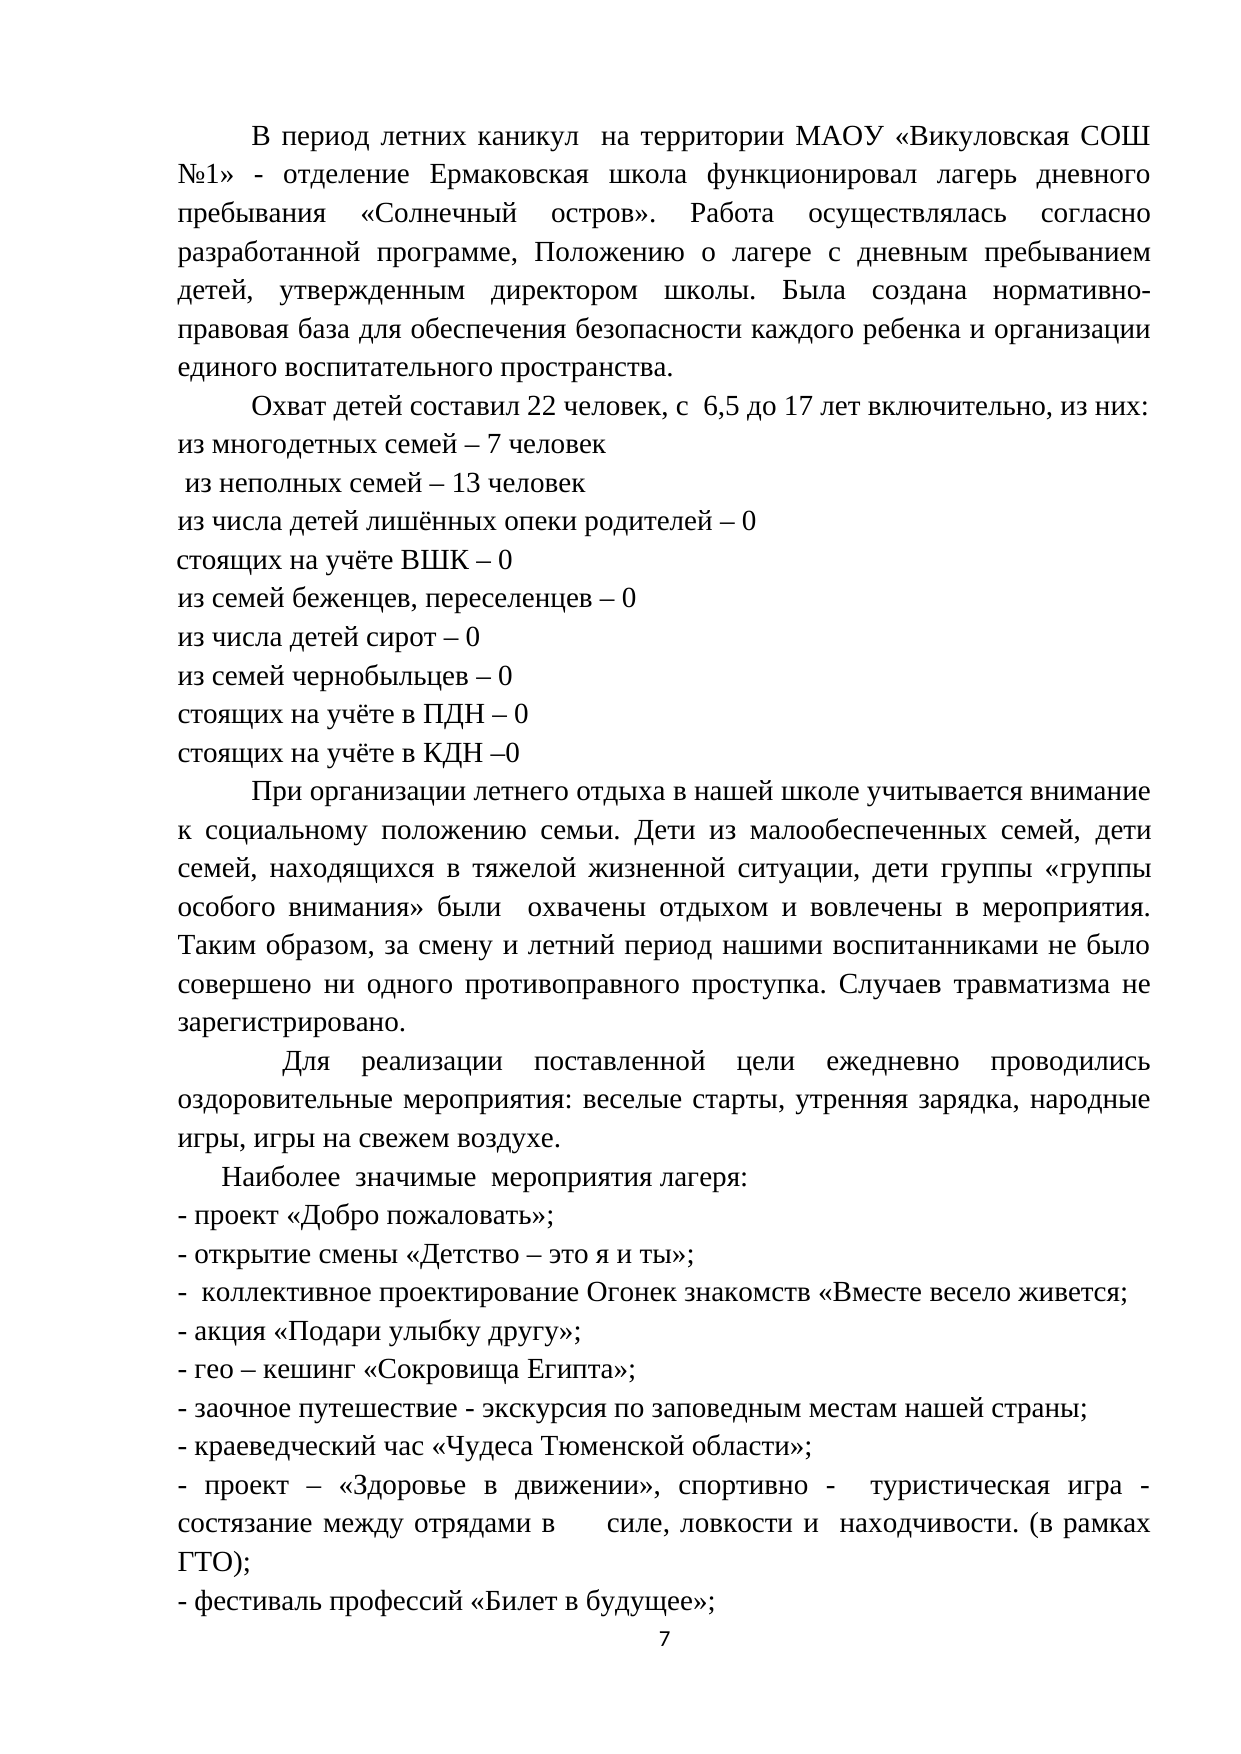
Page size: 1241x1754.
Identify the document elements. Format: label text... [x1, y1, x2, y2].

text стоящих на учёте ВШК – 0 [88, 542, 1152, 576]
text - коллективное проектирование Огонек знакомств «Вместе весело живется; [177, 1274, 1152, 1308]
list - проект – «Здоровье в движении», спортивно - туристическая игра -состязание между отрядами в силе, ловкости и находчивости. (в рамках ГТО); [177, 1467, 1152, 1578]
text из семей беженцев, переселенцев – 0 [177, 581, 1152, 614]
text из многодетных семей – 7 человек [177, 426, 1152, 460]
text - акция «Подари улыбку другу»; [177, 1313, 1152, 1346]
text - краеведческий час «Чудеса Тюменской области»; [177, 1428, 1152, 1462]
text стоящих на учёте в ПДН – 0 [177, 696, 1152, 730]
list - фестиваль профессий «Билет в будущее»; [177, 1583, 1152, 1616]
text Охват детей составил 22 человек, с 6,5 до 17 лет включительно, из них: [177, 388, 1152, 421]
text - гео – кешинг «Сокровища Египта»; [177, 1351, 1152, 1385]
text из числа детей сирот – 0 [177, 619, 1152, 653]
text - проект «Добро пожаловать»; [177, 1197, 1152, 1231]
text - открытие смены «Детство – это я и ты»; [177, 1236, 1152, 1269]
text Для реализации поставленной цели ежедневно проводились оздоровительные мероприятия: веселые старты, утренняя зарядка, народные игры, игры на свежем воздухе. [177, 1043, 1152, 1154]
text из числа детей лишённых опеки родителей – 0 [177, 503, 1152, 537]
text стоящих на учёте в КДН –0 [177, 735, 1152, 768]
text - заочное путешествие - экскурсия по заповедным местам нашей страны; [177, 1390, 1152, 1423]
text Наиболее значимые мероприятия лагеря: [177, 1159, 1152, 1192]
text из семей чернобыльцев – 0 [177, 658, 1152, 691]
text При организации летнего отдыха в нашей школе учитывается внимание к социальному положению семьи. Дети из малообеспеченных семей, дети семей, находящихся в тяжелой жизненной ситуации, дети группы «группы особого внимания» были охвачены отдыхом и вовлечены в мероприятия. Таким образом, за смену и летний период нашими воспитанниками не было совершено ни одного противоправного проступка. Случаев травматизма не зарегистрировано. [177, 773, 1152, 1038]
text В период летних каникул на территории МАОУ «Викуловская СОШ №1» - отделение Ермаковская школа функционировал лагерь дневного пребывания «Солнечный остров». Работа осуществлялась согласно разработанной программе, Положению о лагере с дневным пребыванием детей, утвержденным директором школы. Была создана нормативно-правовая база для обеспечения безопасности каждого ребенка и организации единого воспитательного пространства. [177, 118, 1152, 383]
text из неполных семей – 13 человек [177, 465, 1152, 498]
